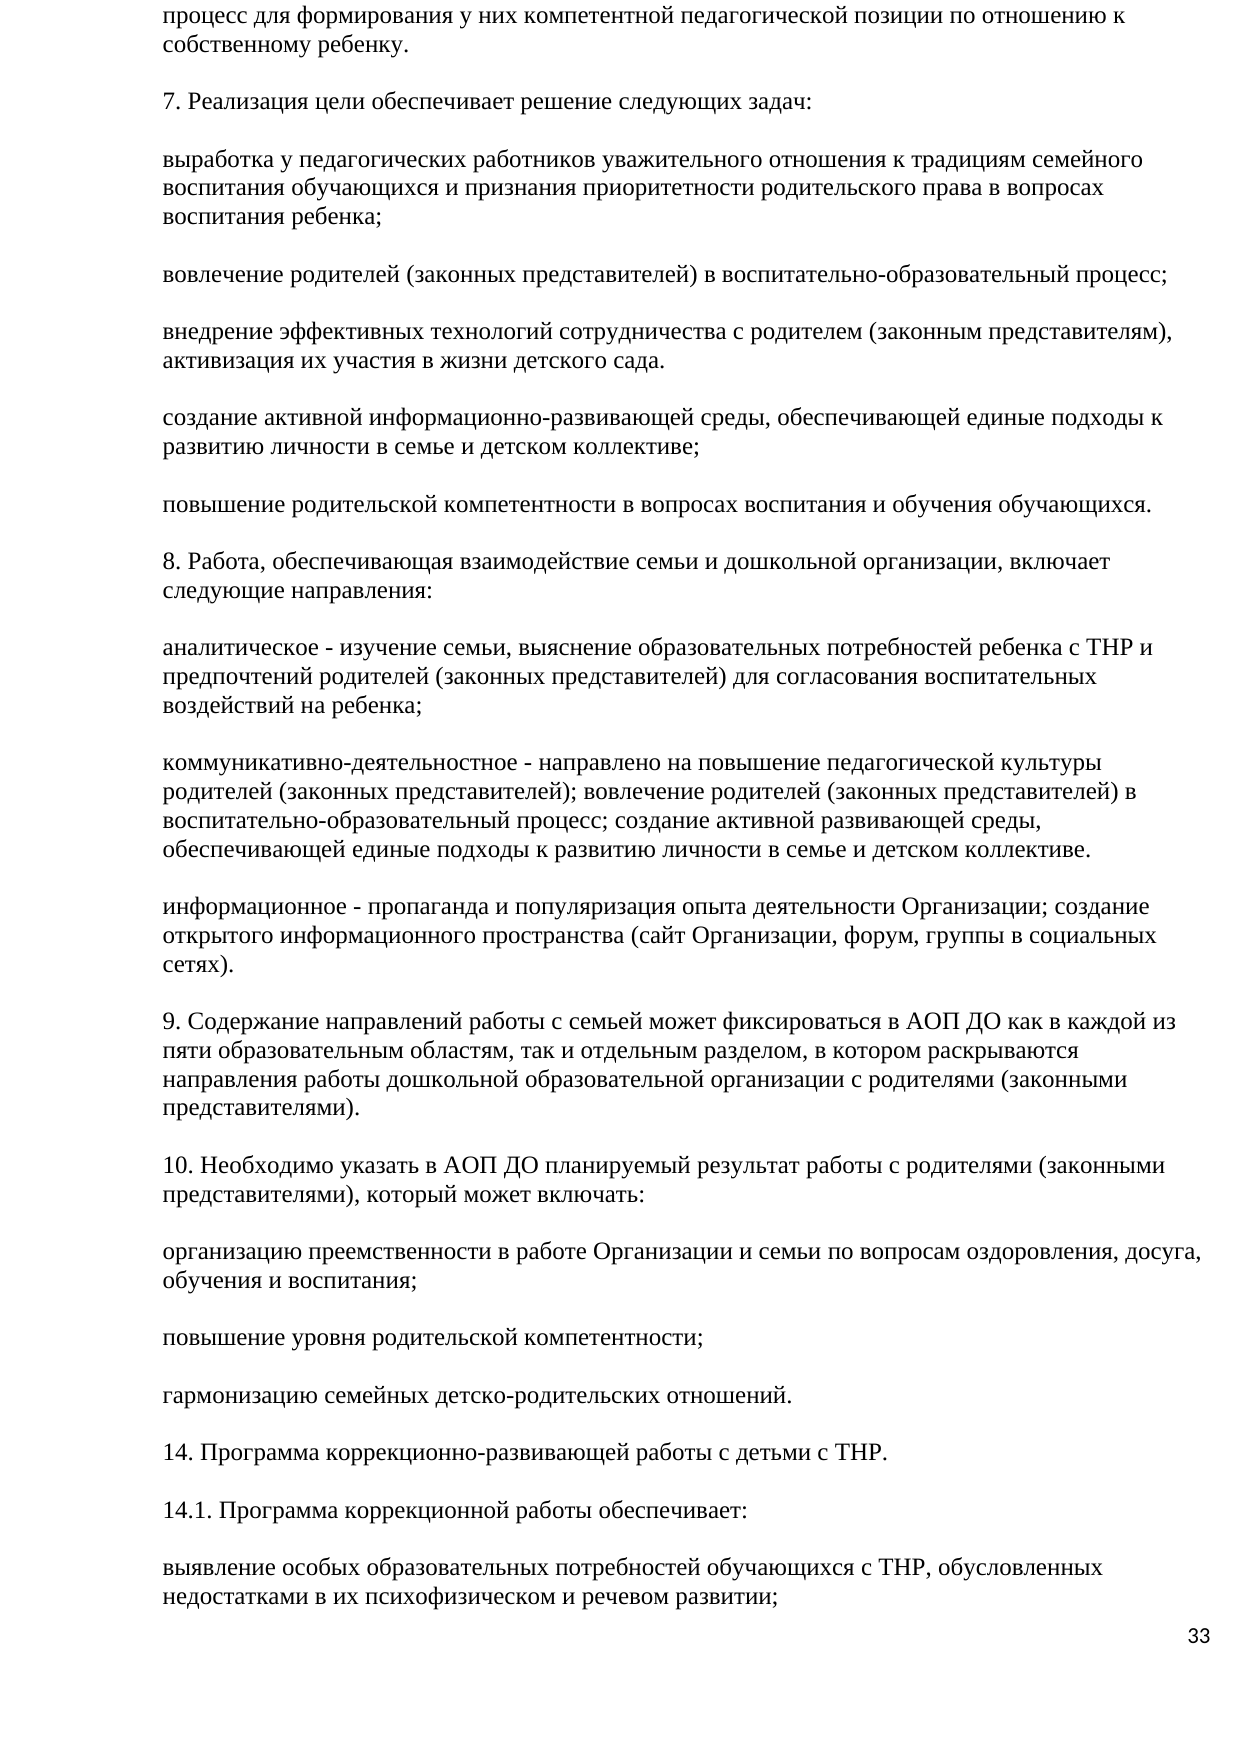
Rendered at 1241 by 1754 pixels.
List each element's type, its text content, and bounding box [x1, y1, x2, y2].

text гармонизацию семейных детско-родительских отношений. [162, 1351, 1211, 1409]
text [162, 0, 1211, 57]
text 9. Содержание направлений работы с семьей может фиксироваться в АОП ДО как в каждой из пяти образовательным областям, так и отдельным разделом, в котором раскрываются направления работы дошкольной образовательной организации с родителями (законными представителями). [162, 977, 1211, 1121]
text коммуникативно-деятельностное - направлено на повышение педагогической культуры родителей (законных представителей); вовлечение родителей (законных представителей) в воспитательно-образовательный процесс; создание активной развивающей среды, обеспечивающей единые подходы к развитию личности в семье и детском коллективе. [162, 719, 1211, 862]
text выработка у педагогических работников уважительного отношения к традициям семейного воспитания обучающихся и признания приоритетности родительского права в вопросах воспитания ребенка; [162, 115, 1211, 230]
text 14.1. Программа коррекционной работы обеспечивает: [162, 1466, 1211, 1524]
text организацию преемственности в работе Организации и семьи по вопросам оздоровления, досуга, обучения и воспитания; [162, 1207, 1211, 1294]
text 14. Программа коррекционно-развивающей работы с детьми с ТНР. [162, 1437, 1211, 1466]
text аналитическое - изучение семьи, выяснение образовательных потребностей ребенка с ТНР и предпочтений родителей (законных представителей) для согласования воспитательных воздействий на ребенка; [162, 604, 1211, 719]
text повышение родительской компетентности в вопросах воспитания и обучения обучающихся. [162, 460, 1211, 517]
text создание активной информационно-развивающей среды, обеспечивающей единые подходы к развитию личности в семье и детском коллективе; [162, 374, 1211, 460]
text вовлечение родителей (законных представителей) в воспитательно-образовательный процесс; [162, 230, 1211, 287]
text выявление особых образовательных потребностей обучающихся с ТНР, обусловленных недостатками в их психофизическом и речевом развитии; [162, 1524, 1211, 1610]
text 8. Работа, обеспечивающая взаимодействие семьи и дошкольной организации, включает следующие направления: [162, 517, 1211, 604]
text информационное - пропаганда и популяризация опыта деятельности Организации; создание открытого информационного пространства (сайт Организации, форум, группы в социальных сетях). [162, 862, 1211, 977]
text внедрение эффективных технологий сотрудничества с родителем (законным представителям), активизация их участия в жизни детского сада. [162, 287, 1211, 374]
text 7. Реализация цели обеспечивает решение следующих задач: [162, 57, 1211, 115]
text повышение уровня родительской компетентности; [162, 1294, 1211, 1351]
text 10. Необходимо указать в АОП ДО планируемый результат работы с родителями (законными представителями), который может включать: [162, 1121, 1211, 1207]
